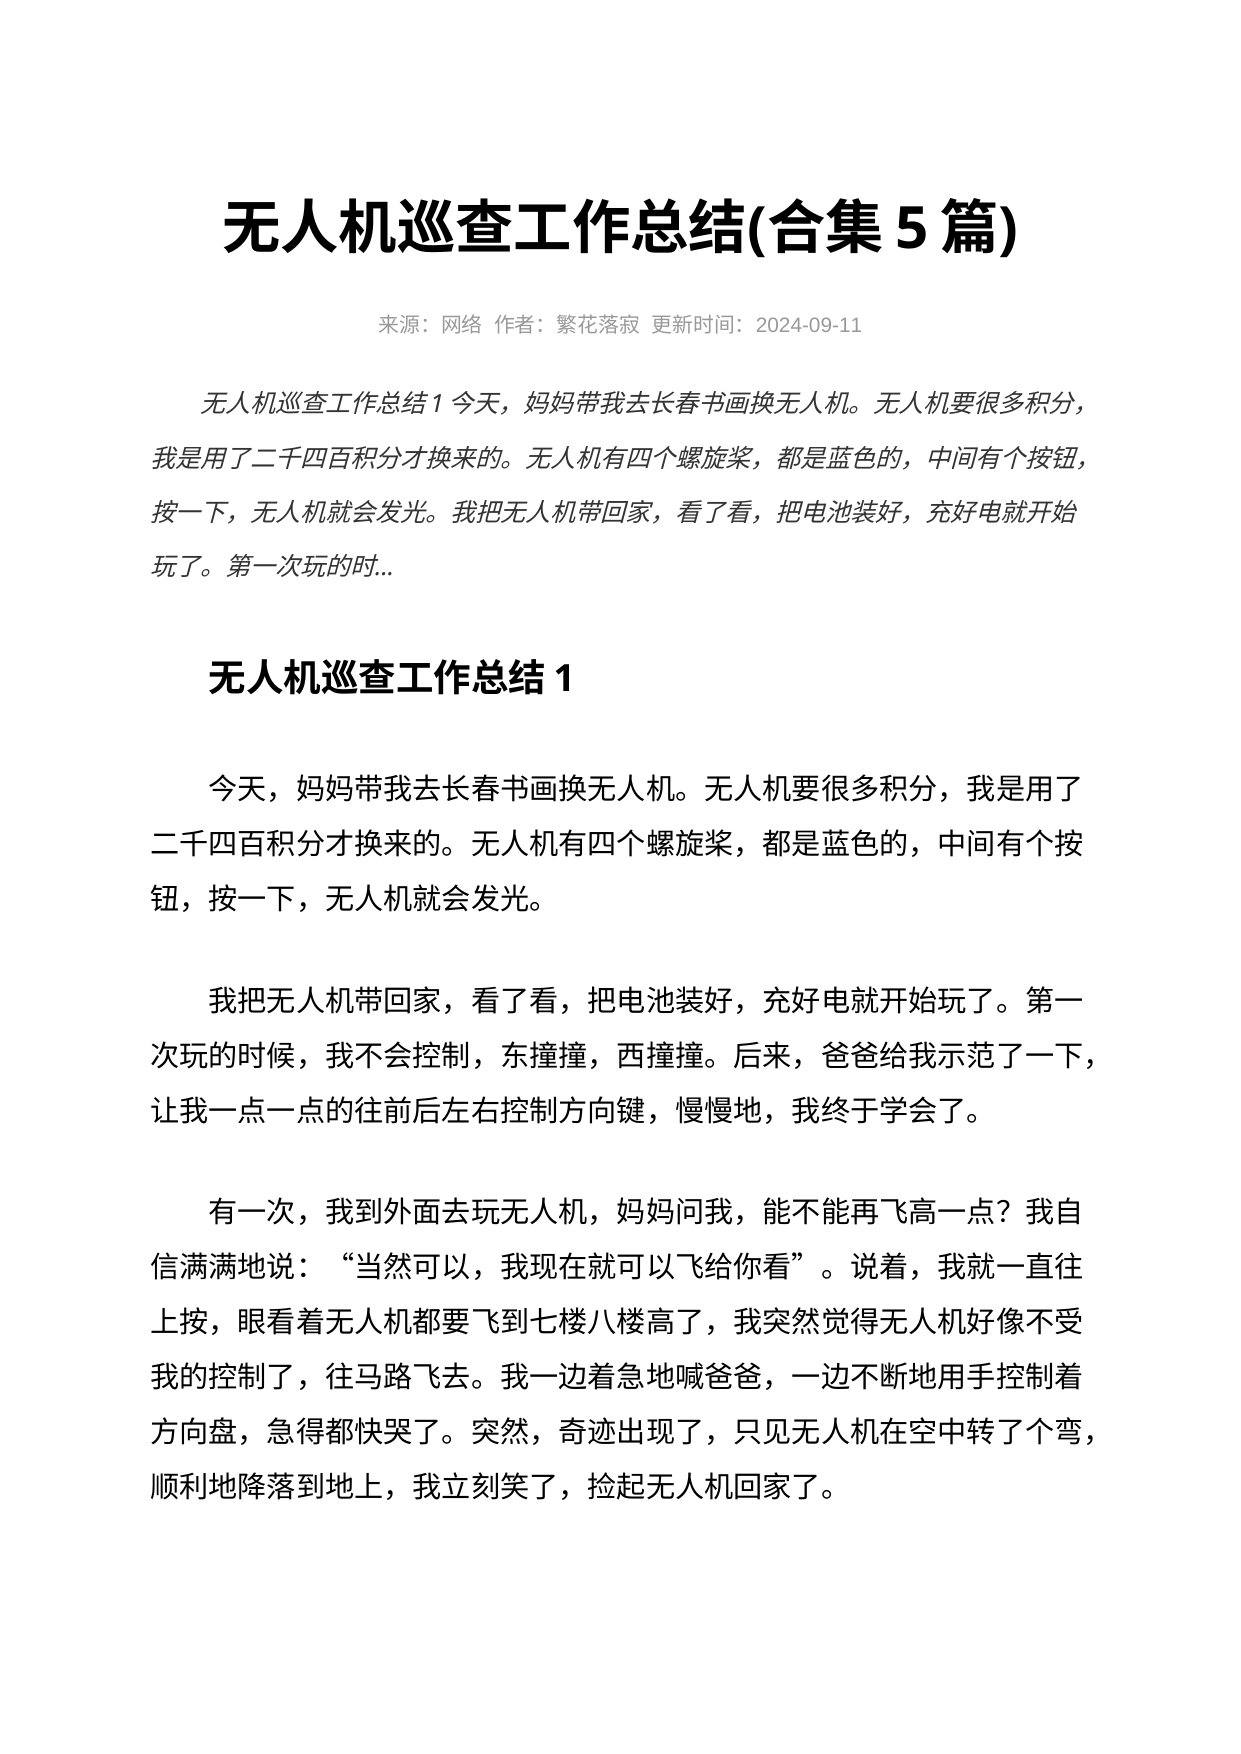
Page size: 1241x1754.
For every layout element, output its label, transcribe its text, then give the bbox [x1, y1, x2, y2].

text 无人机巡查工作总结1 [150, 648, 1090, 703]
text 无人机巡查工作总结1今天，妈妈带我去长春书画换无人机。无人机要很多积分，我是用了二千四百积分才换来的。无人机有四个螺旋桨，都是蓝色的，中间有个按钮，按一下，无人机就会发光。我把无人机带回家，看了看，把电池装好，充好电就开始玩了。第一次玩的时... [150, 384, 1090, 583]
text 今天，妈妈带我去长春书画换无人机。无人机要很多积分，我是用了二千四百积分才换来的。无人机有四个螺旋桨，都是蓝色的，中间有个按钮，按一下，无人机就会发光。 [150, 766, 1090, 918]
subtitle 无人机巡查工作总结(合集5篇) [150, 181, 1090, 266]
text 我把无人机带回家，看了看，把电池装好，充好电就开始玩了。第一次玩的时候，我不会控制，东撞撞，西撞撞。后来，爸爸给我示范了一下，让我一点一点的往前后左右控制方向键，慢慢地，我终于学会了。 [150, 977, 1090, 1129]
text 来源：网络 作者：繁花落寂 更新时间：2024-09-11 [150, 313, 1090, 337]
text 有一次，我到外面去玩无人机，妈妈问我，能不能再飞高一点？我自信满满地说：“当然可以，我现在就可以飞给你看”。说着，我就一直往上按，眼看着无人机都要飞到七楼八楼高了，我突然觉得无人机好像不受我的控制了，往马路飞去。我一边着急地喊爸爸，一边不断地用手控制着方向盘，急得都快哭了。突然，奇迹出现了，只见无人机在空中转了个弯，顺利地降落到地上，我立刻笑了，捡起无人机回家了。 [150, 1189, 1090, 1506]
